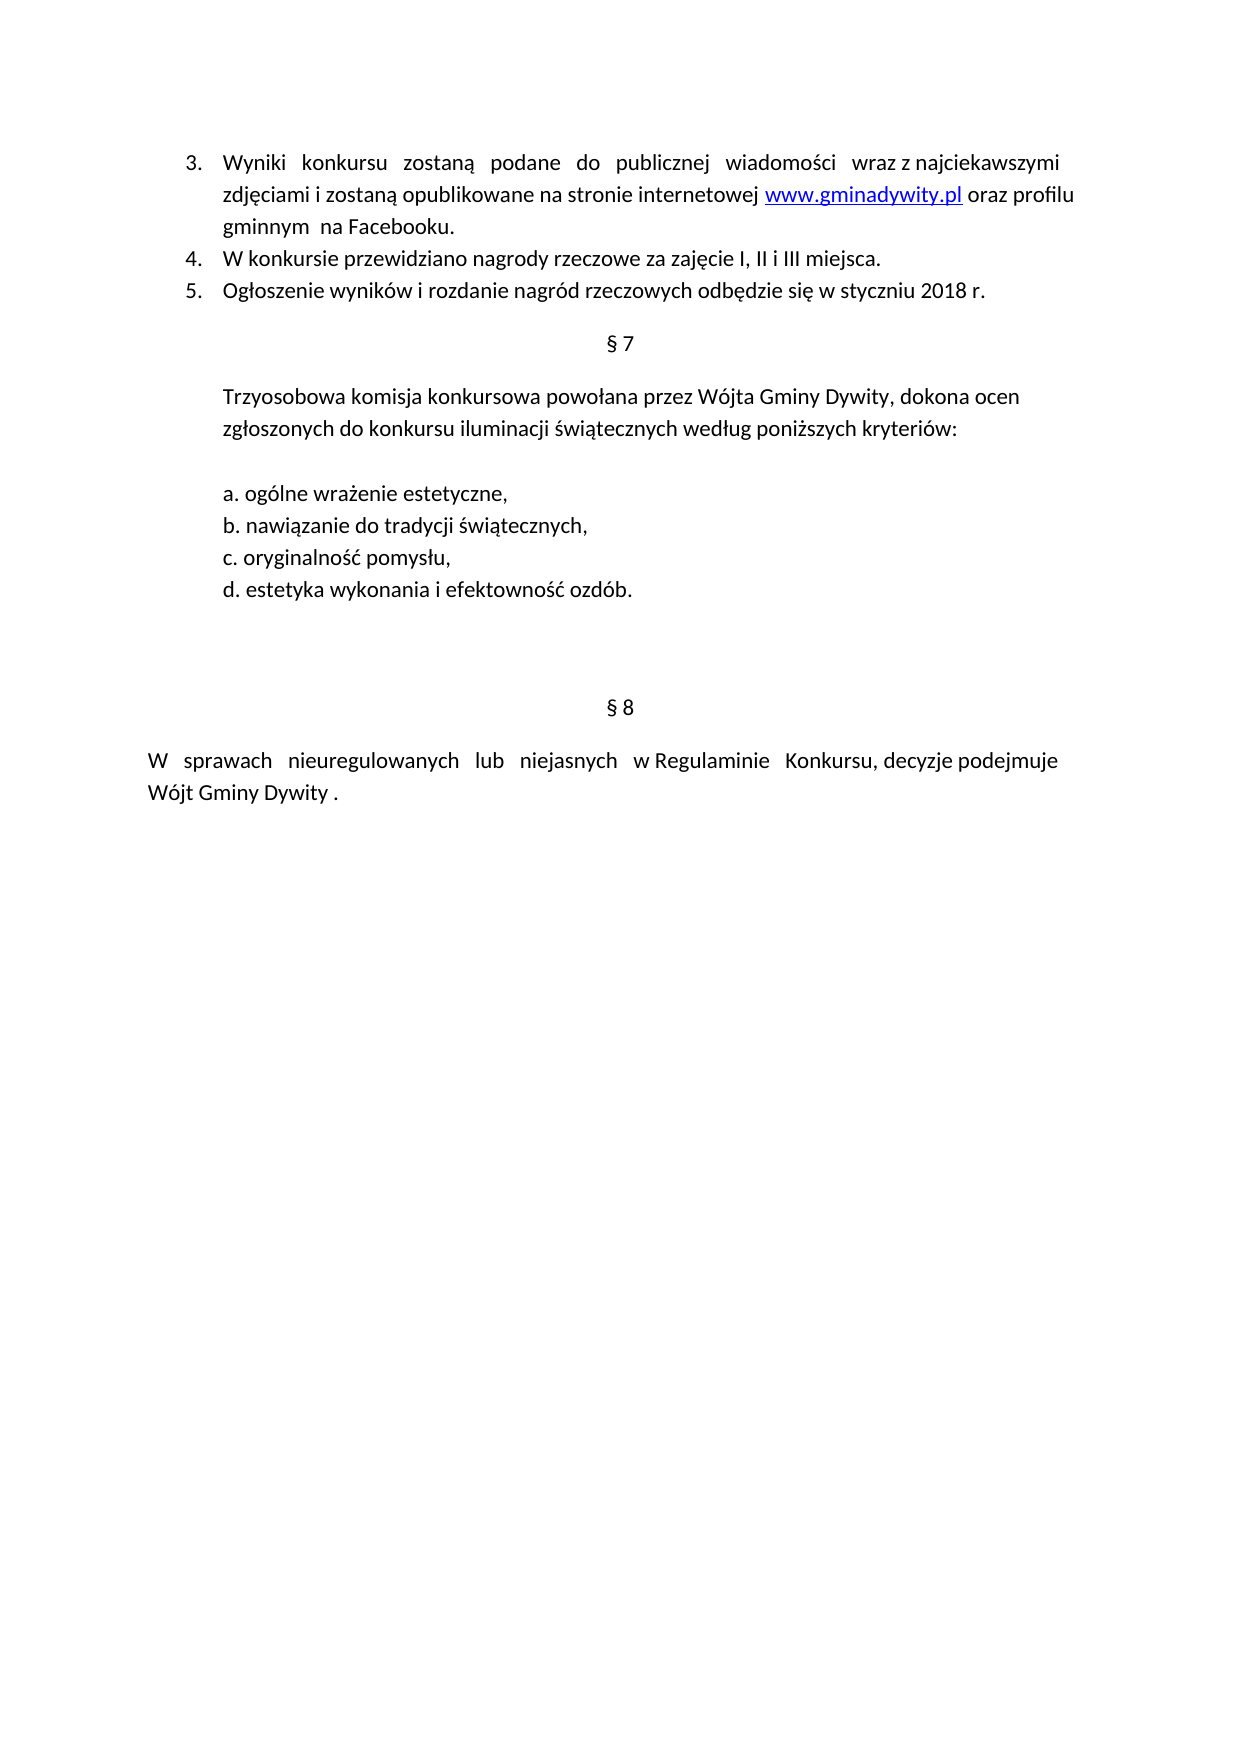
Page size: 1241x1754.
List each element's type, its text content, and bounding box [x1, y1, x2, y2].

text § 7 [148, 329, 1093, 357]
list Wyniki konkursu zostaną podane do publicznej wiadomości wraz z najciekawszymi zdjęciami i zostaną opublikowane na stronie internetowej www.gminadywity.pl oraz profilu gminnym na Facebooku. [185, 148, 1093, 240]
text § 8 [148, 693, 1093, 721]
list W konkursie przewidziano nagrody rzeczowe za zajęcie I, II i III miejsca. [185, 244, 1093, 272]
list b. nawiązanie do tradycji świątecznych, c. oryginalność pomysłu, [223, 511, 1093, 571]
text W sprawach nieuregulowanych lub niejasnych w Regulaminie Konkursu, decyzje podejmuje Wójt Gminy Dywity . [148, 746, 1093, 806]
list Ogłoszenie wyników i rozdanie nagród rzeczowych odbędzie się w styczniu 2018 r. [185, 276, 1093, 304]
list d. estetyka wykonania i efektowność ozdób. [223, 576, 1093, 603]
list a. ogólne wrażenie estetyczne, [223, 479, 1093, 507]
list Trzyosobowa komisja konkursowa powołana przez Wójta Gminy Dywity, dokona ocen zgłoszonych do konkursu iluminacji świątecznych według poniższych kryteriów: [223, 382, 1093, 443]
